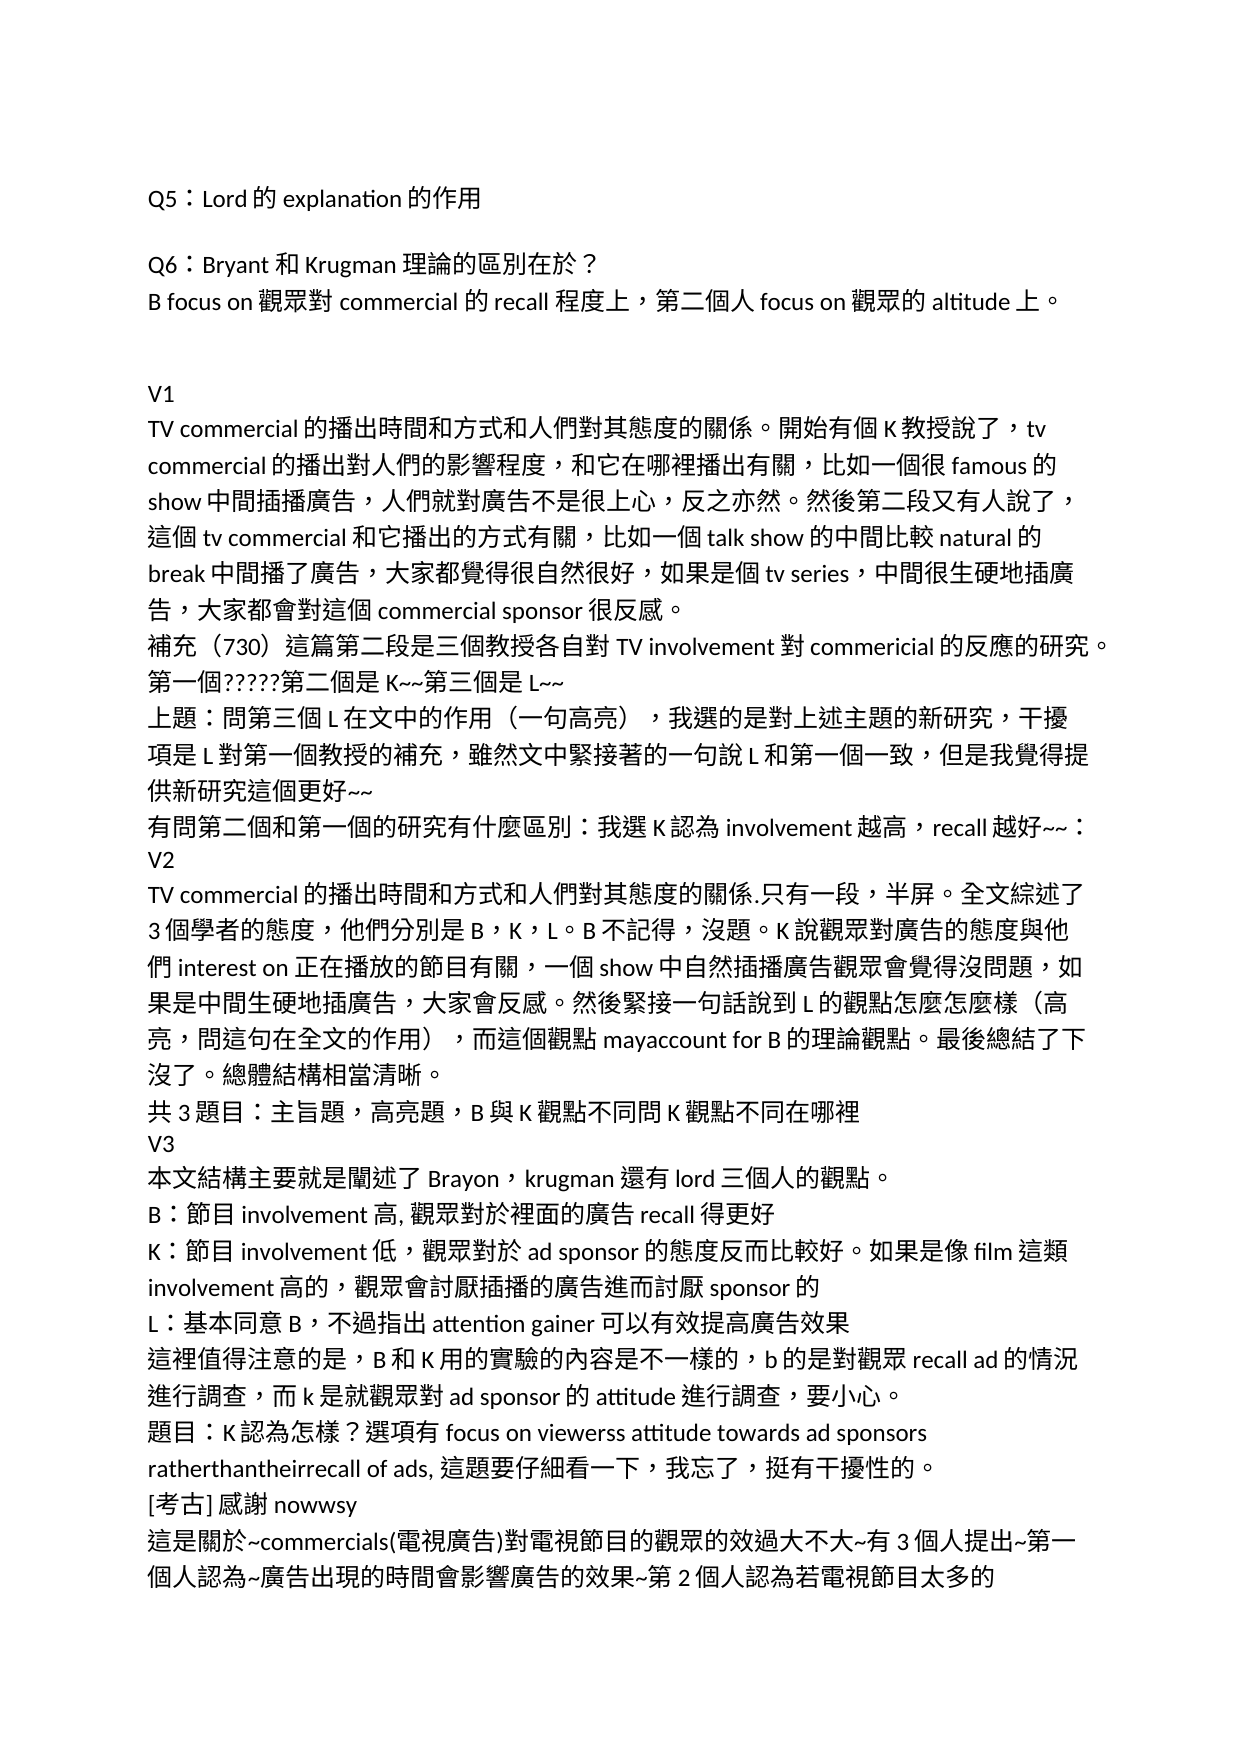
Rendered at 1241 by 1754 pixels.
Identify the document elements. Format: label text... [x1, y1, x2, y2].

text 題目：K認為怎樣？選項有focus on viewerss attitude towards ad sponsors ratherthantheirrecall of ads, 這題要仔細看一下，我忘了，挺有干擾性的。 [148, 1412, 1093, 1485]
text V3 [148, 1128, 1093, 1159]
text Q6：Bryant 和Krugman 理論的區別在於？ [148, 245, 1093, 281]
text 上題：問第三個L在文中的作用（一句高亮），我選的是對上述主題的新研究，干擾項是L對第一個教授的補充，雖然文中緊接著的一句說L 和第一個一致，但是我覺得提供新研究這個更好~~ [148, 699, 1093, 808]
text B focus on 觀眾對 commercial 的recall 程度上，第二個人focus on 觀眾的altitude上。 [148, 281, 1093, 317]
text TV commercial的播出時間和方式和人們對其態度的關係.只有一段，半屏。全文綜述了3個學者的態度，他們分別是B，K，L。B不記得，沒題。K說觀眾對廣告的態度與他們interest on 正在播放的節目有關，一個show 中自然插播廣告觀眾會覺得沒問題，如果是中間生硬地插廣告，大家會反感。然後緊接一句話說到L的觀點怎麼怎麼樣（高亮，問這句在全文的作用），而這個觀點mayaccount for B的理論觀點。最後總結了下沒了。總體結構相當清晰。 [148, 874, 1093, 1092]
text 補充（730）這篇第二段是三個教授各自對 TV involvement對commericial的反應的研究。第一個?????第二個是K~~第三個是L~~ [148, 626, 1093, 699]
text 本文結構主要就是闡述了Brayon，krugman還有lord三個人的觀點。 [148, 1159, 1093, 1195]
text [148, 1521, 1093, 1594]
text [考古] 感謝nowwsy [148, 1485, 1093, 1521]
text V1 [148, 378, 1093, 409]
text 有問第二個和第一個的研究有什麼區別：我選K認為involvement越高，recall越好~~： [148, 808, 1093, 844]
text Q5：Lord的explanation的作用 [148, 178, 1093, 214]
text B：節目involvement高, 觀眾對於裡面的廣告recall得更好 [148, 1195, 1093, 1231]
text 共3題目：主旨題，高亮題，B與K觀點不同問K觀點不同在哪裡 [148, 1092, 1093, 1128]
text V2 [148, 844, 1093, 874]
text L：基本同意B，不過指出attention gainer可以有效提高廣告效果 [148, 1304, 1093, 1340]
text K：節目involvement低，觀眾對於ad sponsor的態度反而比較好。如果是像film這類involvement高的，觀眾會討厭插播的廣告進而討厭sponsor的 [148, 1231, 1093, 1304]
text 這裡值得注意的是，B和K用的實驗的內容是不一樣的，b的是對觀眾recall ad的情況進行調查，而k是就觀眾對ad sponsor的attitude進行調查，要小心。 [148, 1340, 1093, 1412]
text TV commercial的播出時間和方式和人們對其態度的關係。開始有個K教授說了，tv commercial的播出對人們的影響程度，和它在哪裡播出有關，比如一個很famous的show中間插播廣告，人們就對廣告不是很上心，反之亦然。然後第二段又有人說了，這個tv commercial和它播出的方式有關，比如一個talk show的中間比較natural的break中間播了廣告，大家都覺得很自然很好，如果是個tv series，中間很生硬地插廣告，大家都會對這個commercial sponsor很反感。 [148, 409, 1093, 626]
